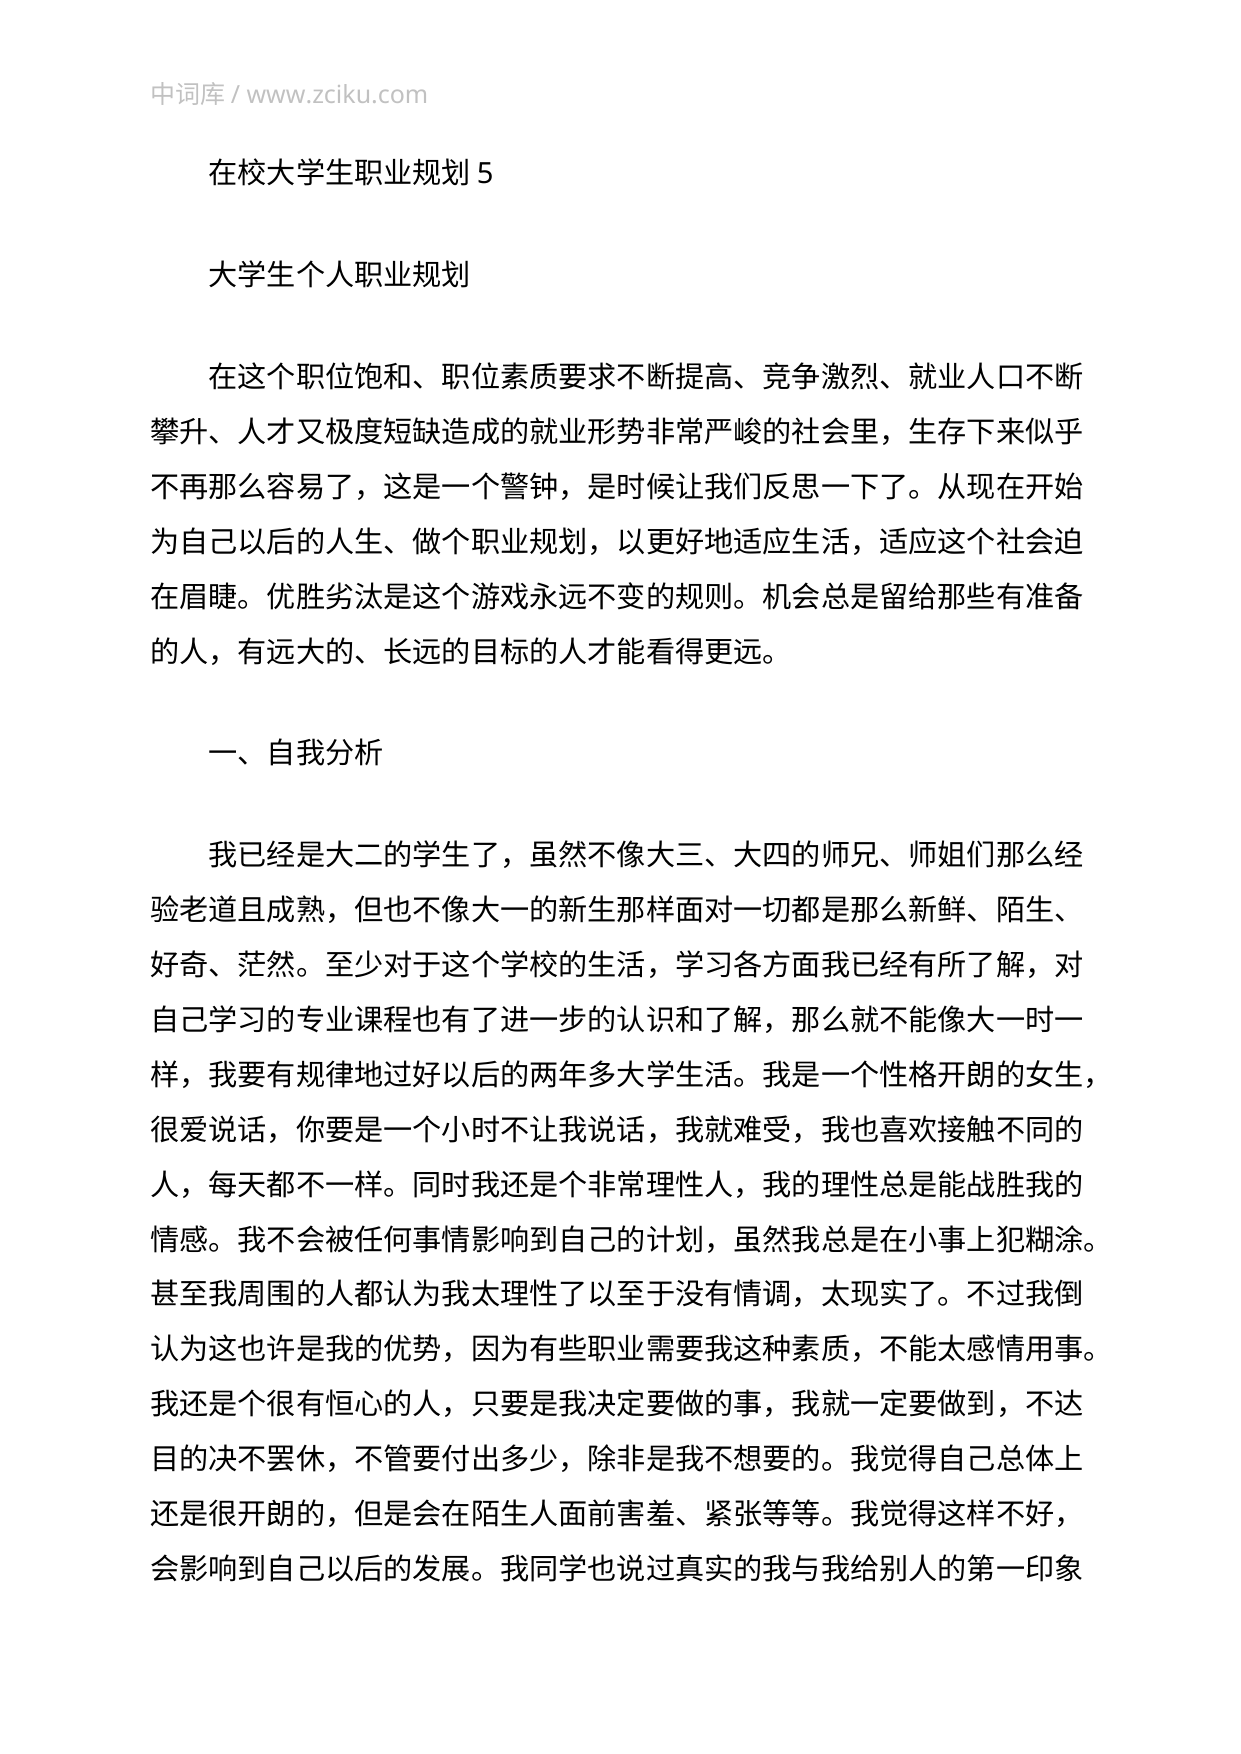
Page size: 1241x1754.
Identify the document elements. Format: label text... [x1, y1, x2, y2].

text 一、自我分析 [150, 730, 1090, 772]
text 大学生个人职业规划 [150, 252, 1090, 294]
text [150, 832, 1090, 1588]
text 在这个职位饱和、职位素质要求不断提高、竞争激烈、就业人口不断攀升、人才又极度短缺造成的就业形势非常严峻的社会里，生存下来似乎不再那么容易了，这是一个警钟，是时候让我们反思一下了。从现在开始为自己以后的人生、做个职业规划，以更好地适应生活，适应这个社会迫在眉睫。优胜劣汰是这个游戏永远不变的规则。机会总是留给那些有准备的人，有远大的、长远的目标的人才能看得更远。 [150, 354, 1090, 671]
text 在校大学生职业规划5 [150, 150, 1090, 192]
